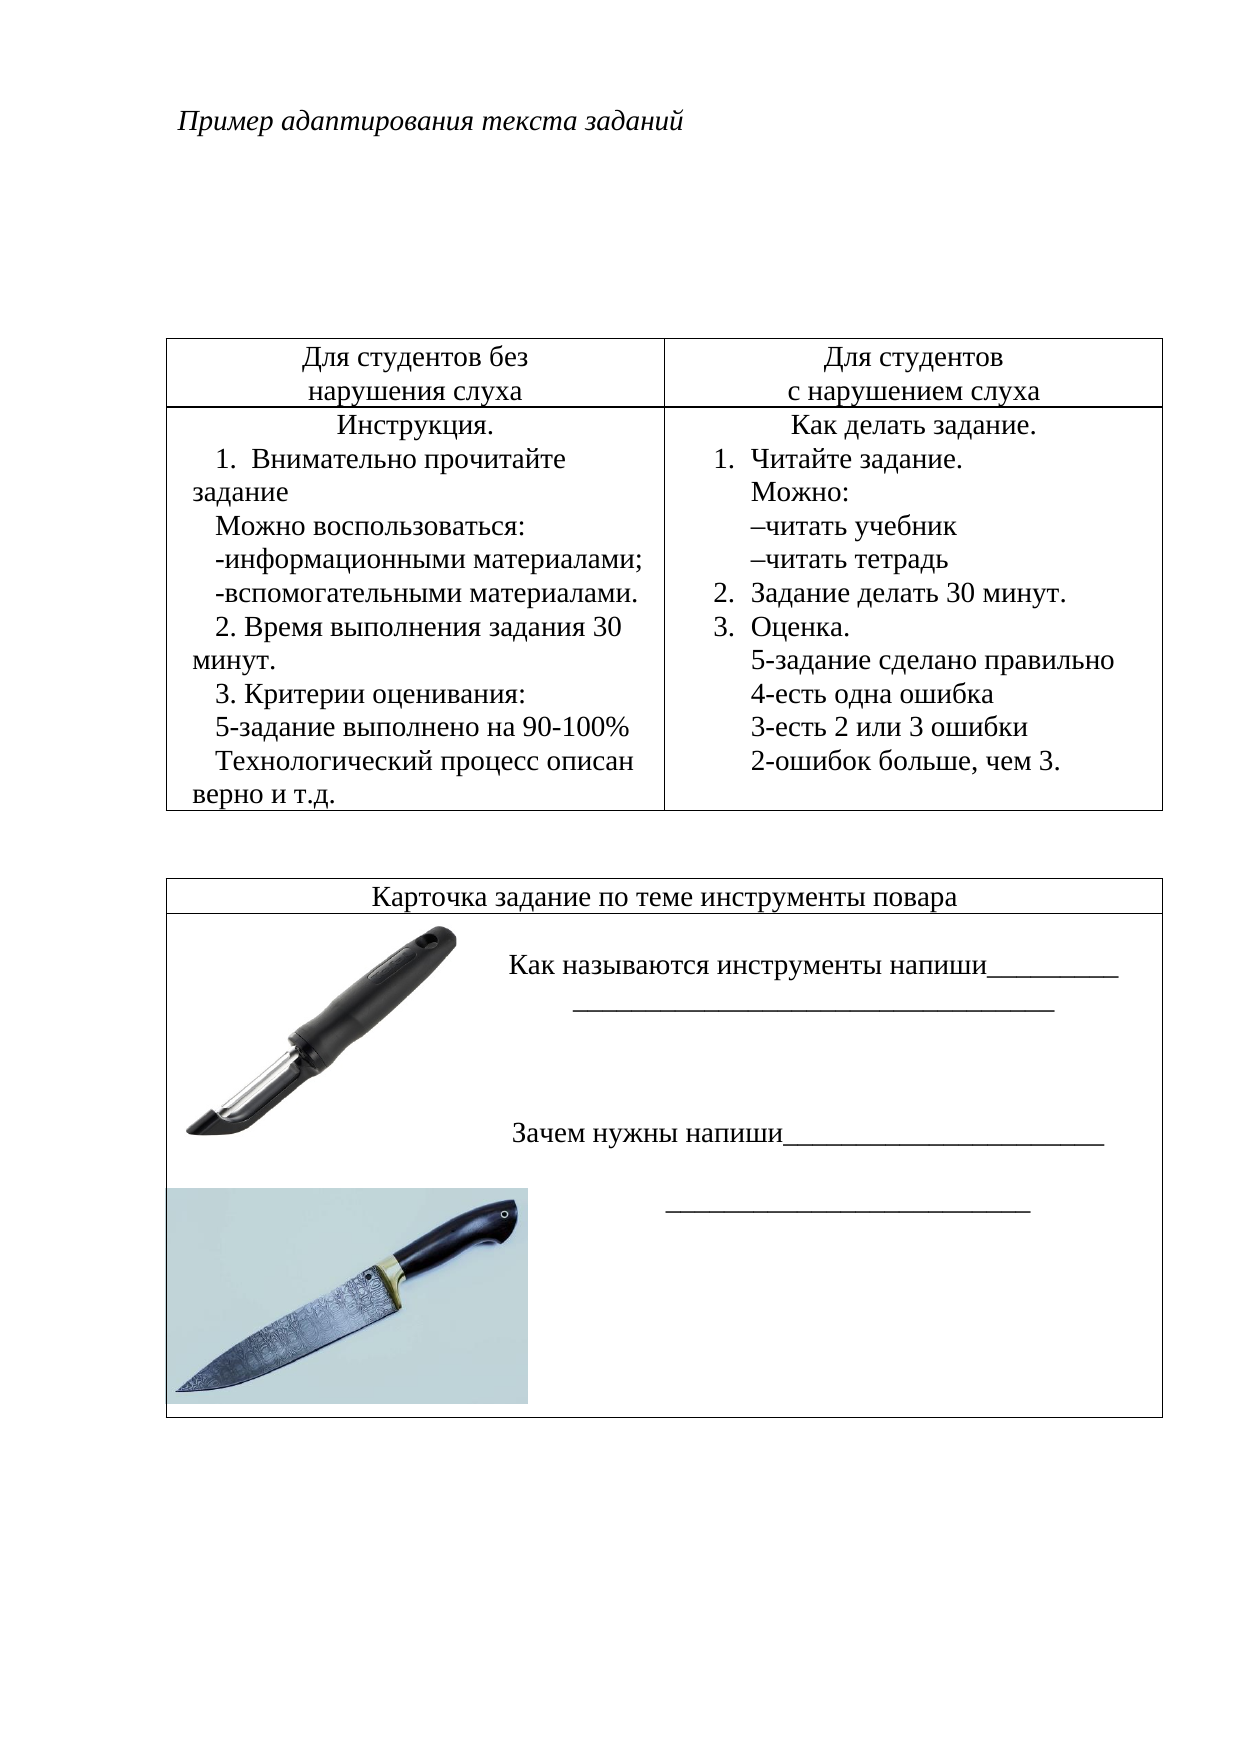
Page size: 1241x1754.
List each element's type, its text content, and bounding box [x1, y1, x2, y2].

table_header Карточка задание по теме инструменты повара [167, 879, 1162, 913]
table_cell Инструкция. Внимательно прочитайте задание Можно воспользоваться: -информационными материалами; -вспомогательными материалами. 2. Время выполнения задания 30 минут. 3. Критерии оценивания: 5-задание выполнено на 90-100% Технологический процесс описан верно и т.д. [167, 408, 664, 810]
table_header Для студентов без нарушения слуха [167, 339, 664, 406]
table_header Для студентов с нарушением слуха [665, 339, 1162, 406]
table_cell Как делать задание. Читайте задание. Можно: –читать учебник –читать тетрадь Задание делать 30 минут. Оценка. 5-задание сделано правильно 4-есть одна ошибка 3-есть 2 или 3 ошибки 2-ошибок больше, чем 3. [665, 408, 1162, 810]
text Пример адаптирования текста заданий [177, 103, 1152, 137]
table_cell Как называются инструменты напиши_________ _________________________________ Зачем нужны напиши______________________ _________________________ [167, 914, 1162, 1417]
picture [178, 918, 457, 1150]
